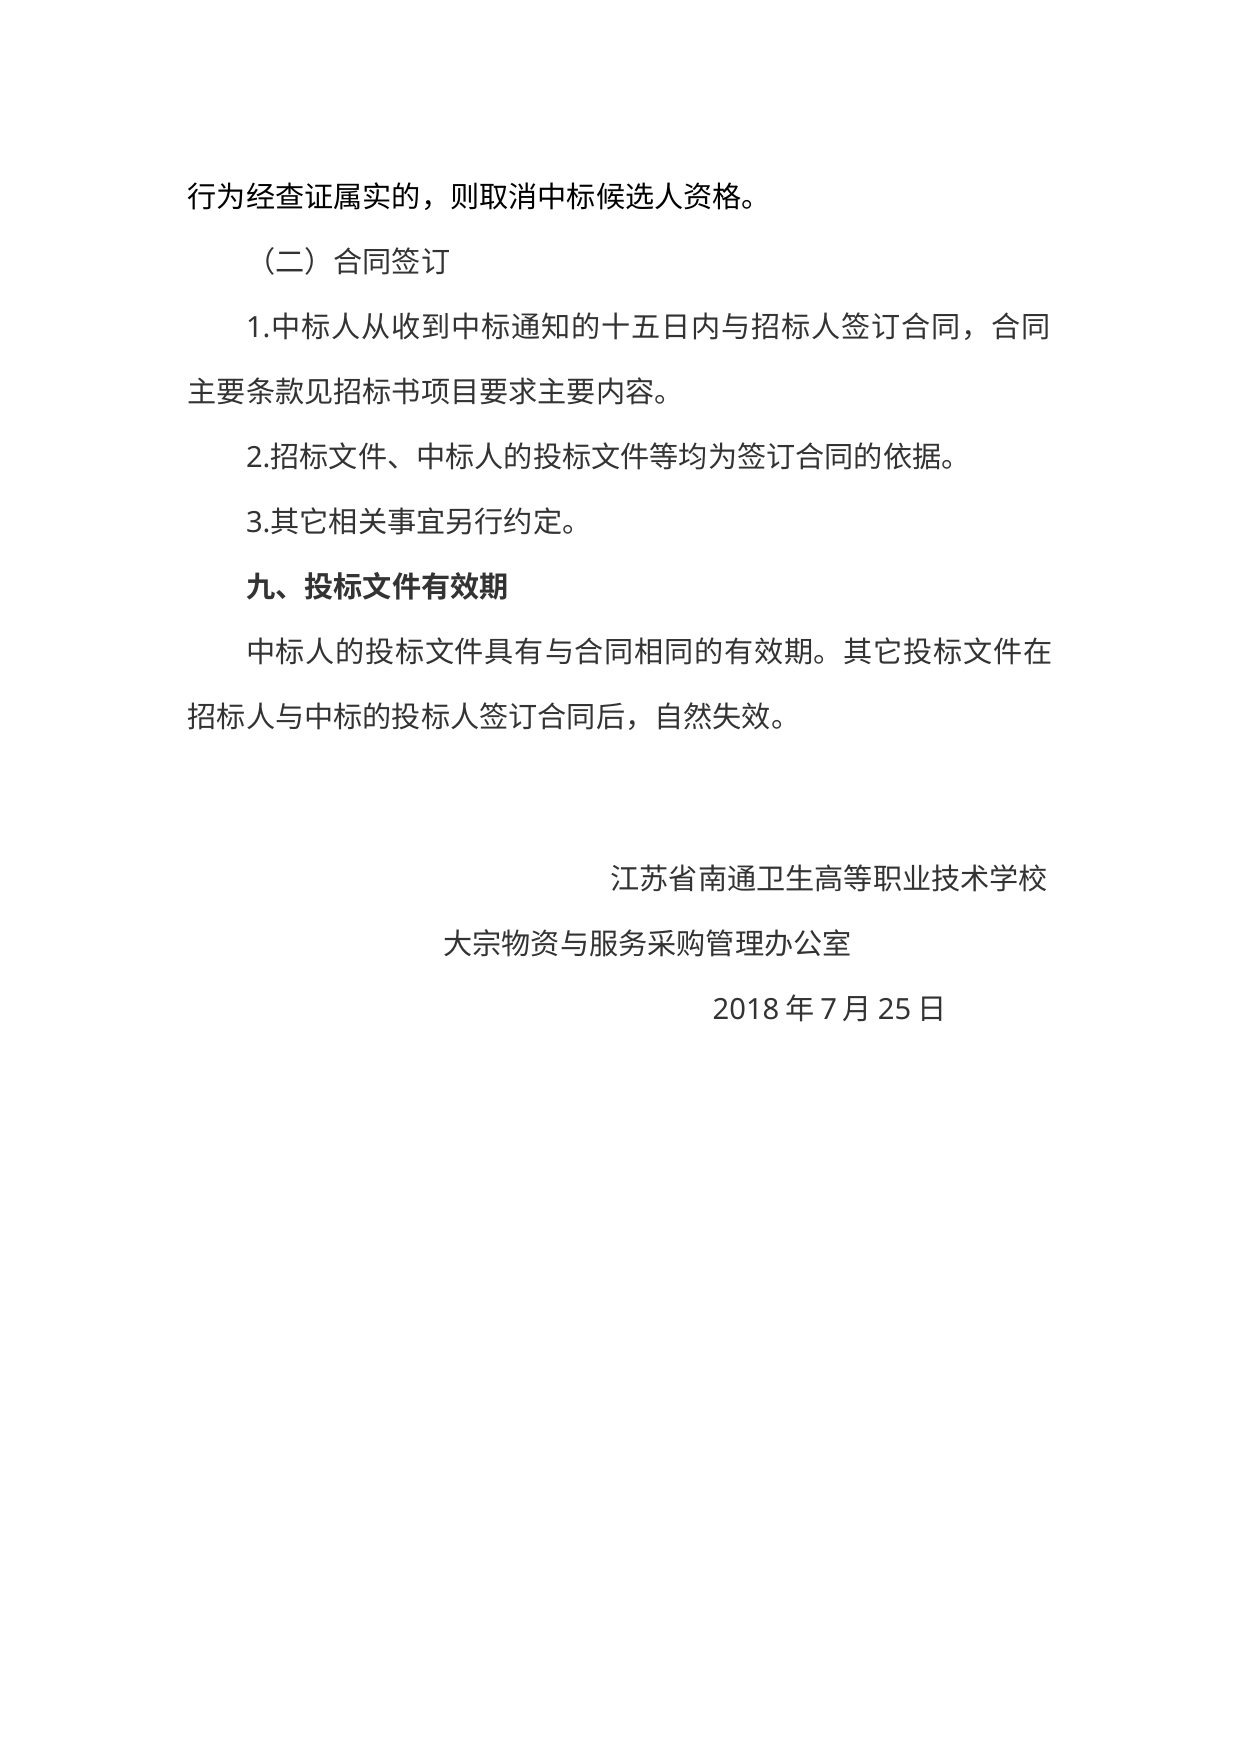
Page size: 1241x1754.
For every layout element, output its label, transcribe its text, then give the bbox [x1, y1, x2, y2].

text 九、投标文件有效期 [187, 552, 1053, 617]
text 江苏省南通卫生高等职业技术学校 [187, 844, 1053, 909]
text 中标人的投标文件具有与合同相同的有效期。其它投标文件在招标人与中标的投标人签订合同后，自然失效。 [187, 617, 1053, 747]
text （二）合同签订 [187, 227, 1053, 292]
text 3.其它相关事宜另行约定。 [187, 487, 1053, 552]
text 大宗物资与服务采购管理办公室 [187, 909, 1053, 974]
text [187, 162, 1053, 227]
text 1.中标人从收到中标通知的十五日内与招标人签订合同，合同主要条款见招标书项目要求主要内容。 [187, 292, 1053, 422]
text 2.招标文件、中标人的投标文件等均为签订合同的依据。 [187, 422, 1053, 487]
